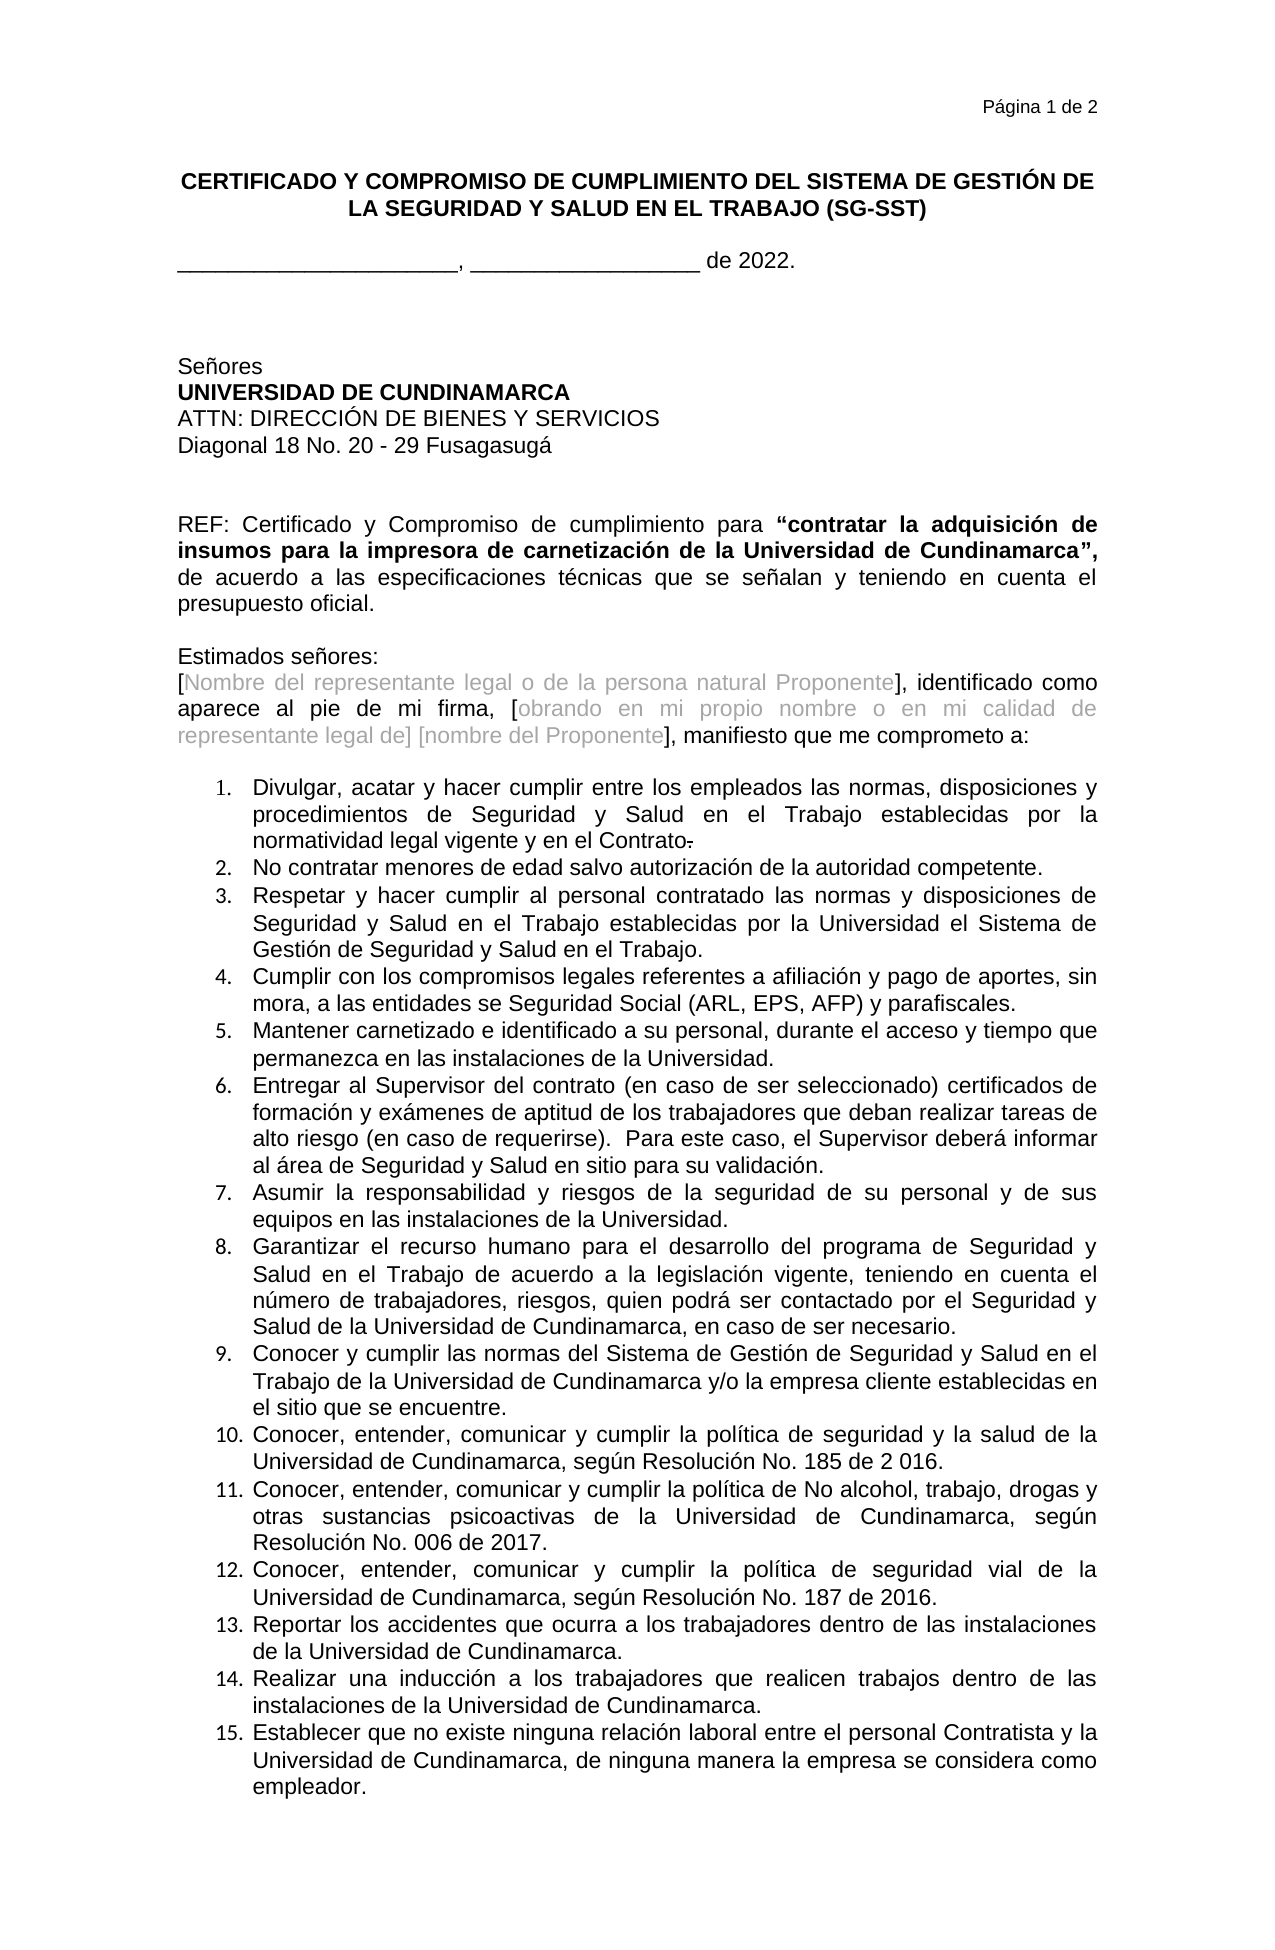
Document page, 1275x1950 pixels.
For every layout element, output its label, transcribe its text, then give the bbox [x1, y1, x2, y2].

list Cumplir con los compromisos legales referentes a afiliación y pago de aportes, sin mora, a las entidades se Seguridad Social (ARL, EPS, AFP) y parafiscales. [215, 962, 1098, 1017]
text [Nombre del representante legal o de la persona natural Proponente], identificado como aparece al pie de mi firma, [obrando en mi propio nombre o en mi calidad de representante legal de] [nombre del Proponente], manifiesto que me comprometo a: [177, 669, 1098, 748]
list No contratar menores de edad salvo autorización de la autoridad competente. [215, 853, 1098, 882]
list Conocer y cumplir las normas del Sistema de Gestión de Seguridad y Salud en el Trabajo de la Universidad de Cundinamarca y/o la empresa cliente establecidas en el sitio que se encuentre. [215, 1339, 1098, 1420]
list Conocer, entender, comunicar y cumplir la política de seguridad y la salud de la Universidad de Cundinamarca, según Resolución No. 185 de 2 016. [215, 1420, 1098, 1475]
list Garantizar el recurso humano para el desarrollo del programa de Seguridad y Salud en el Trabajo de acuerdo a la legislación vigente, teniendo en cuenta el número de trabajadores, riesgos, quien podrá ser contactado por el Seguridad y Salud de la Universidad de Cundinamarca, en caso de ser necesario. [215, 1232, 1098, 1339]
list Divulgar, acatar y hacer cumplir entre los empleados las normas, disposiciones y procedimientos de Seguridad y Salud en el Trabajo establecidas por la normatividad legal vigente y en el Contrato. [215, 774, 1098, 853]
list Respetar y hacer cumplir al personal contratado las normas y disposiciones de Seguridad y Salud en el Trabajo establecidas por la Universidad el Sistema de Gestión de Seguridad y Salud en el Trabajo. [215, 882, 1098, 962]
list Mantener carnetizado e identificado a su personal, durante el acceso y tiempo que permanezca en las instalaciones de la Universidad. [215, 1017, 1098, 1071]
text CERTIFICADO Y COMPROMISO DE CUMPLIMIENTO DEL SISTEMA DE GESTIÓN DE LA SEGURIDAD Y SALUD EN EL TRABAJO (SG-SST) [177, 168, 1098, 221]
list Asumir la responsabilidad y riesgos de la seguridad de su personal y de sus equipos en las instalaciones de la Universidad. [215, 1178, 1098, 1232]
text Diagonal 18 No. 20 - 29 Fusagasugá [177, 432, 1098, 458]
text ______________________, __________________ de 2022. [177, 247, 1098, 274]
text ATTN: DIRECCIÓN DE BIENES Y SERVICIOS [177, 405, 1098, 432]
text REF: Certificado y Compromiso de cumplimiento para “contratar la adquisición de insumos para la impresora de carnetización de la Universidad de Cundinamarca”, de acuerdo a las especificaciones técnicas que se señalan y teniendo en cuenta el presupuesto oficial. [177, 511, 1098, 616]
list Reportar los accidentes que ocurra a los trabajadores dentro de las instalaciones de la Universidad de Cundinamarca. [215, 1610, 1098, 1664]
text Estimados señores: [177, 643, 1098, 669]
text UNIVERSIDAD DE CUNDINAMARCA [177, 379, 1098, 405]
list Establecer que no existe ninguna relación laboral entre el personal Contratista y la Universidad de Cundinamarca, de ninguna manera la empresa se considera como empleador. [215, 1718, 1098, 1799]
text Señores [177, 353, 1098, 379]
list Entregar al Supervisor del contrato (en caso de ser seleccionado) certificados de formación y exámenes de aptitud de los trabajadores que deban realizar tareas de alto riesgo (en caso de requerirse). Para este caso, el Supervisor deberá informar al área de Seguridad y Salud en sitio para su validación. [215, 1071, 1098, 1178]
list Conocer, entender, comunicar y cumplir la política de seguridad vial de la Universidad de Cundinamarca, según Resolución No. 187 de 2016. [215, 1555, 1098, 1610]
list Realizar una inducción a los trabajadores que realicen trabajos dentro de las instalaciones de la Universidad de Cundinamarca. [215, 1664, 1098, 1718]
list Conocer, entender, comunicar y cumplir la política de No alcohol, trabajo, drogas y otras sustancias psicoactivas de la Universidad de Cundinamarca, según Resolución No. 006 de 2017. [215, 1475, 1098, 1555]
